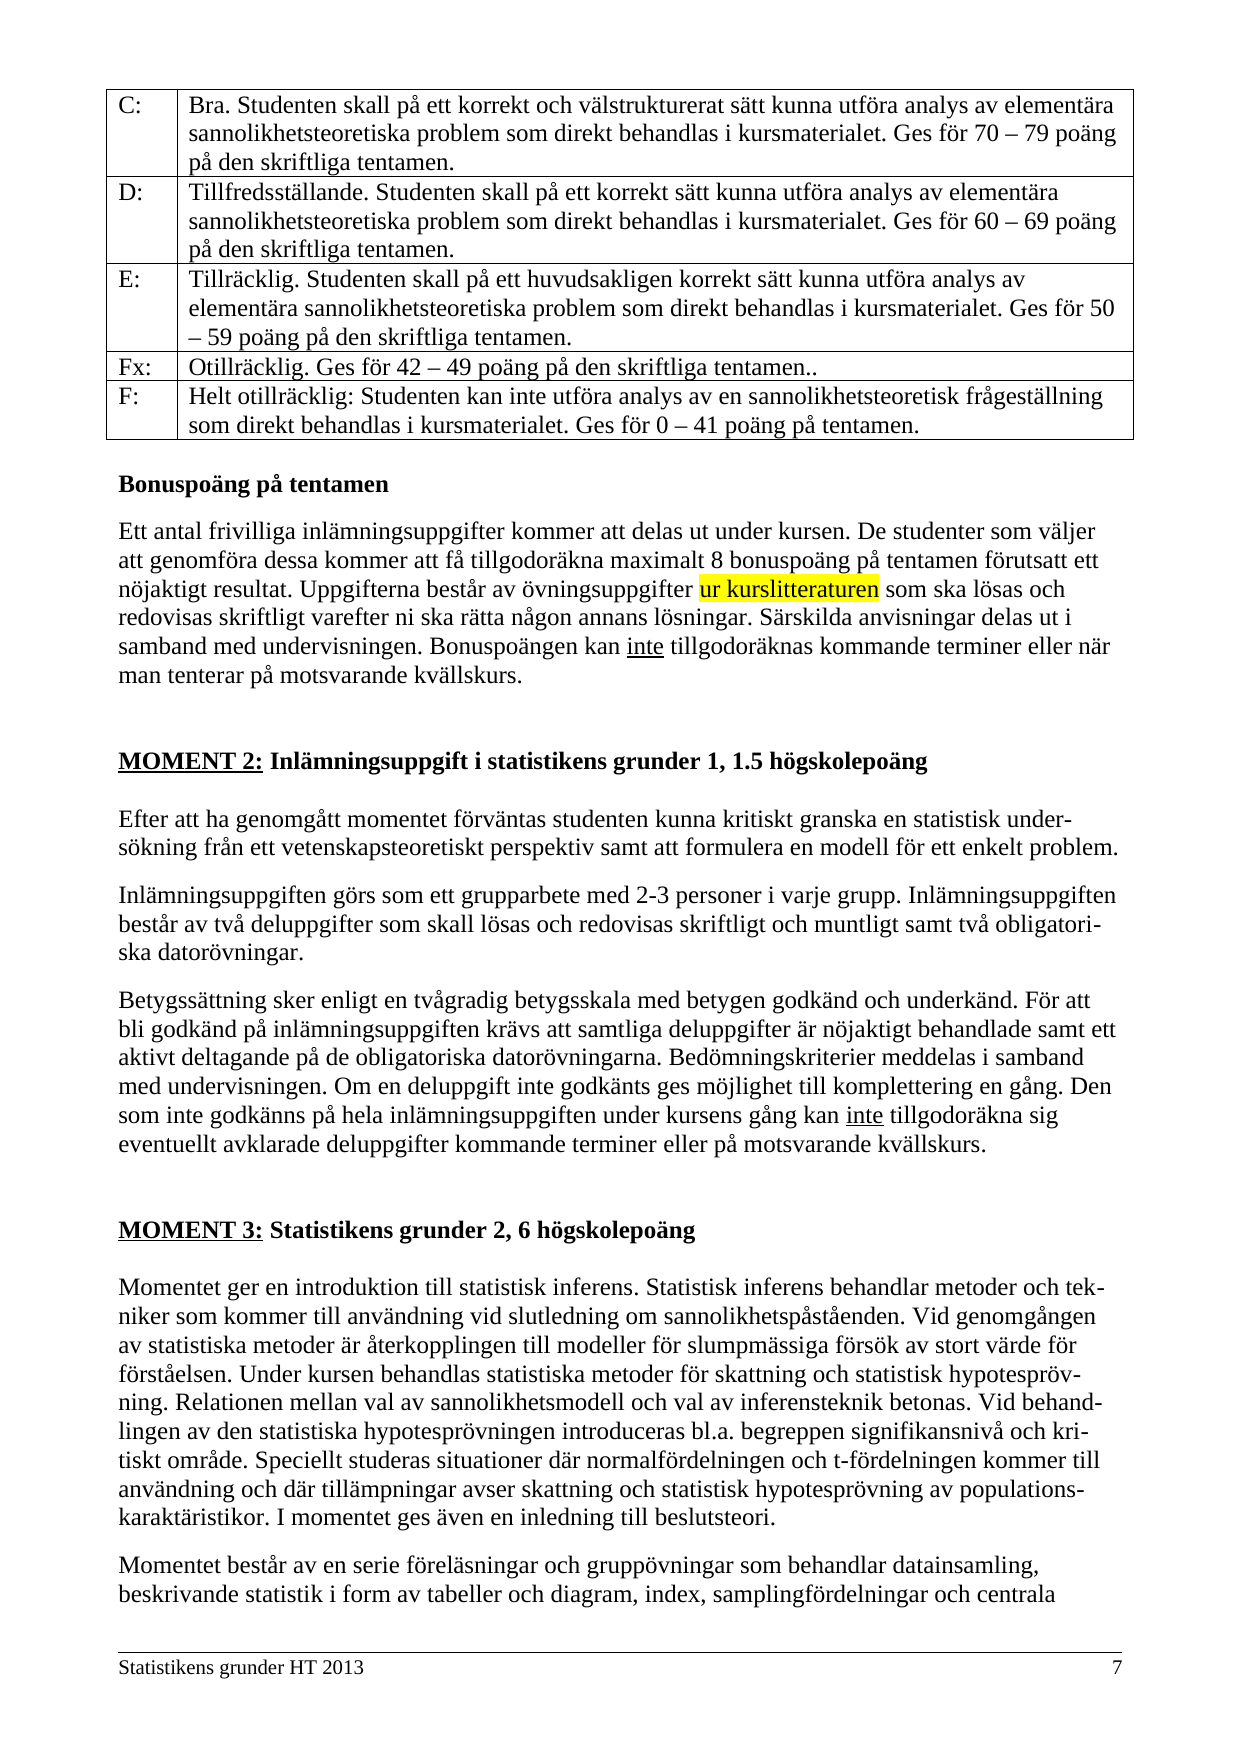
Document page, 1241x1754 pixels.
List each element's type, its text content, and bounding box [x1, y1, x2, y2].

text Efter att ha genomgått momentet förväntas studenten kunna kritiskt granska en statistisk undersökning från ett vetenskapsteoretiskt perspektiv samt att formulera en modell för ett enkelt problem. [118, 804, 1122, 861]
table_header C: [107, 90, 177, 176]
table_cell Helt otillräcklig: Studenten kan inte utföra analys av en sannolikhetsteoretisk frågeställning som direkt behandlas i kursmaterialet. Ges för 0 – 41 poäng på tentamen. [178, 381, 1133, 439]
table_cell E: [107, 264, 177, 351]
table_cell Tillfredsställande. Studenten skall på ett korrekt sätt kunna utföra analys av elementära sannolikhetsteoretiska problem som direkt behandlas i kursmaterialet. Ges för 60 – 69 poäng på den skriftliga tentamen. [178, 177, 1133, 263]
text Moment 2: Inlämningsuppgift i statistikens grunder 1, 1.5 högskolepoäng [118, 746, 1122, 775]
table_cell F: [107, 381, 177, 439]
table_cell Otillräcklig. Ges för 42 – 49 poäng på den skriftliga tentamen.. [178, 352, 1133, 380]
table_header Bra. Studenten skall på ett korrekt och välstrukturerat sätt kunna utföra analys av elementära sannolikhetsteoretiska problem som direkt behandlas i kursmaterialet. Ges för 70 – 79 poäng på den skriftliga tentamen. [178, 90, 1133, 176]
table_cell Tillräcklig. Studenten skall på ett huvudsakligen korrekt sätt kunna utföra analys av elementära sannolikhetsteoretiska problem som direkt behandlas i kursmaterialet. Ges för 50 – 59 poäng på den skriftliga tentamen. [178, 264, 1133, 351]
text Momentet ger en introduktion till statistisk inferens. Statistisk inferens behandlar metoder och tekniker som kommer till användning vid slutledning om sannolikhetspåståenden. Vid genomgången av statistiska metoder är återkopplingen till modeller för slumpmässiga försök av stort värde för förståelsen. Under kursen behandlas statistiska metoder för skattning och statistisk hypotesprövning. Relationen mellan val av sannolikhetsmodell och val av inferensteknik betonas. Vid behandlingen av den statistiska hypotesprövningen introduceras bl.a. begreppen signifikansnivå och kritiskt område. Speciellt studeras situationer där normalfördelningen och t-fördelningen kommer till användning och där tillämpningar avser skattning och statistisk hypotesprövning av populationskaraktäristikor. I momentet ges även en inledning till beslutsteori. [118, 1272, 1122, 1531]
text Inlämningsuppgiften görs som ett grupparbete med 2-3 personer i varje grupp. Inlämningsuppgiften består av två deluppgifter som skall lösas och redovisas skriftligt och muntligt samt två obligatoriska datorövningar. [118, 880, 1122, 966]
text Bonuspoäng på tentamen [118, 469, 1122, 497]
text Moment 3: Statistikens grunder 2, 6 högskolepoäng [118, 1215, 1122, 1244]
text Ett antal frivilliga inlämningsuppgifter kommer att delas ut under kursen. De studenter som väljer att genomföra dessa kommer att få tillgodoräkna maximalt 8 bonuspoäng på tentamen förutsatt ett nöjaktigt resultat. Uppgifterna består av övningsuppgifter ur kurslitteraturen som ska lösas och redovisas skriftligt varefter ni ska rätta någon annans lösningar. Särskilda anvisningar delas ut i samband med undervisningen. Bonuspoängen kan inte tillgodoräknas kommande terminer eller när man tenterar på motsvarande kvällskurs. [118, 516, 1122, 689]
table_cell D: [107, 177, 177, 263]
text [118, 1550, 1122, 1607]
table_cell Fx: [107, 352, 177, 380]
text Betygssättning sker enligt en tvågradig betygsskala med betygen godkänd och underkänd. För att bli godkänd på inlämningsuppgiften krävs att samtliga deluppgifter är nöjaktigt behandlade samt ett aktivt deltagande på de obligatoriska datorövningarna. Bedömningskriterier meddelas i samband med undervisningen. Om en deluppgift inte godkänts ges möjlighet till komplettering en gång. Den som inte godkänns på hela inlämningsuppgiften under kursens gång kan inte tillgodoräkna sig eventuellt avklarade deluppgifter kommande terminer eller på motsvarande kvällskurs. [118, 985, 1122, 1157]
